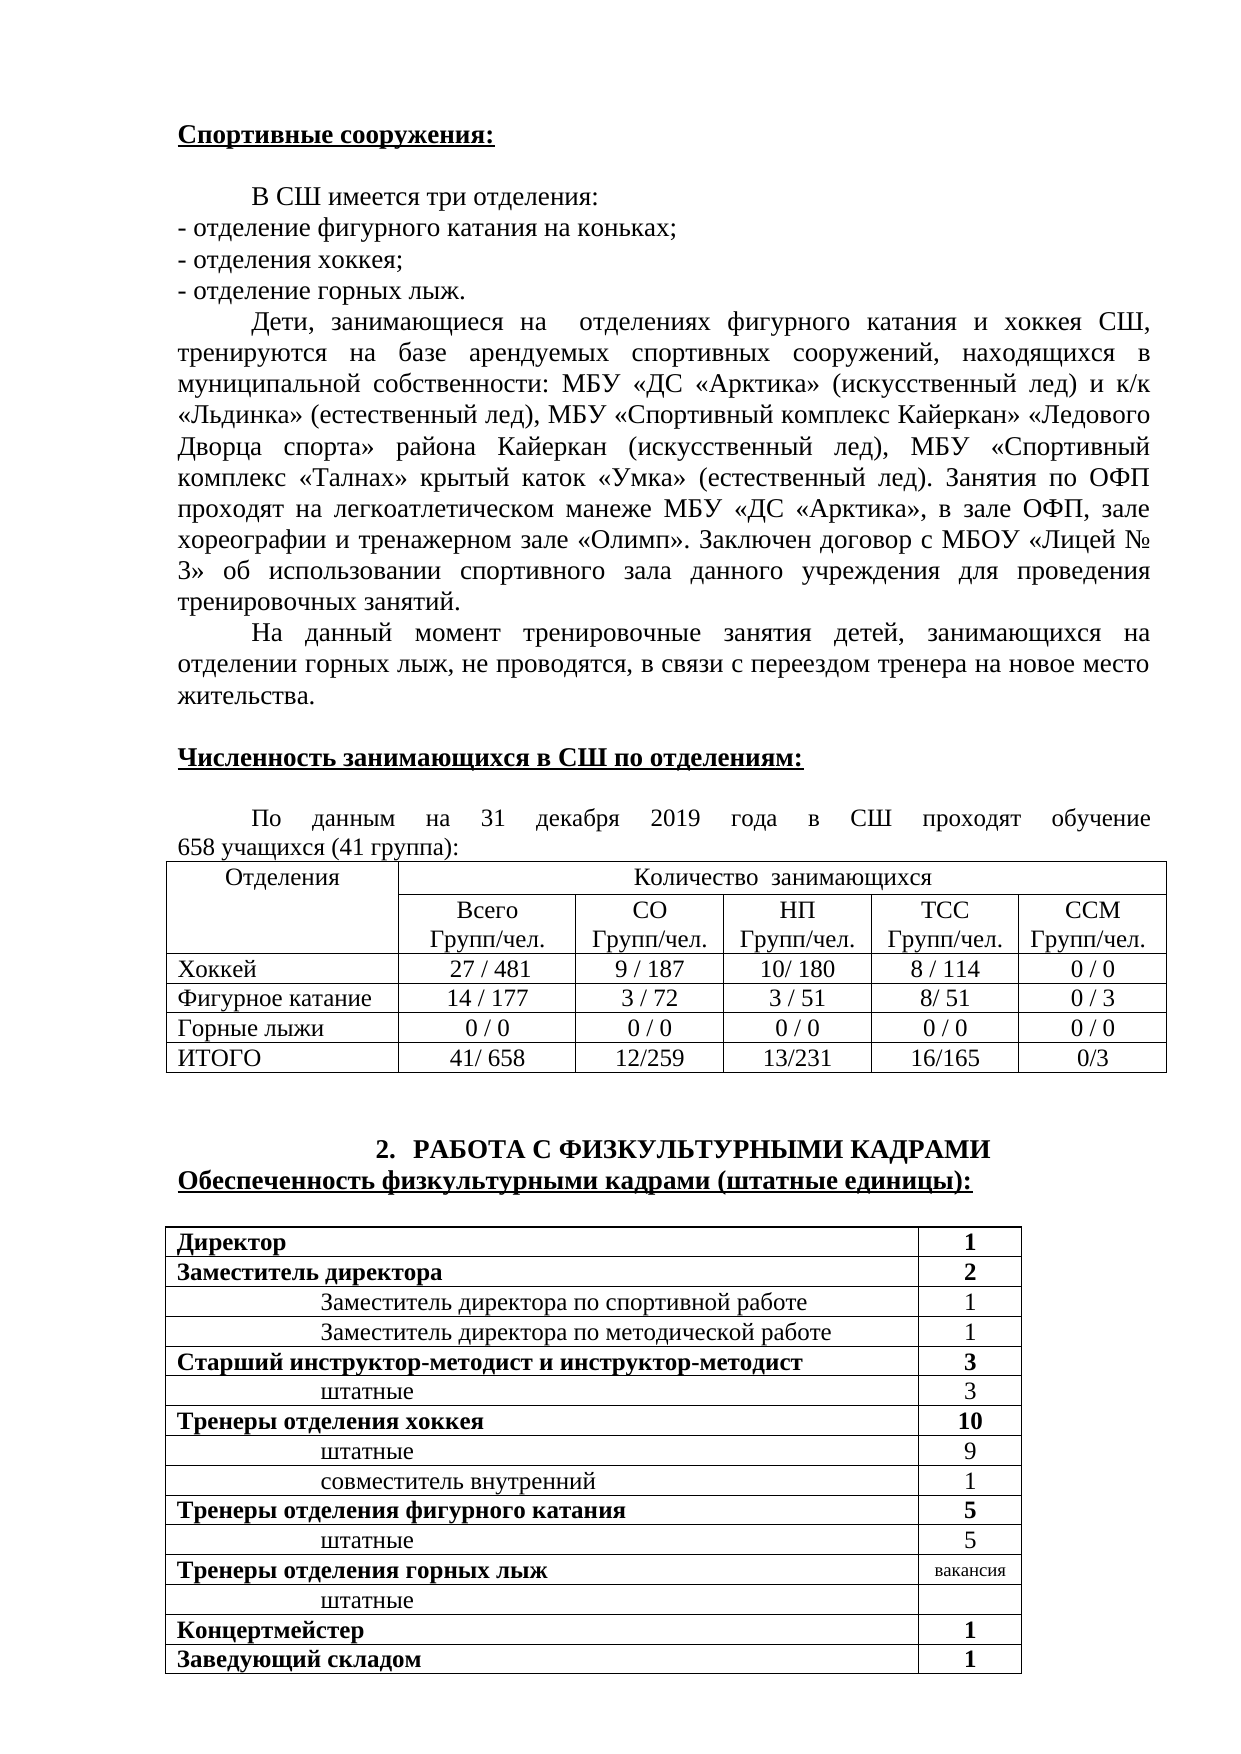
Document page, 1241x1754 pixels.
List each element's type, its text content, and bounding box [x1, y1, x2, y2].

table_cell ИТОГО [167, 1043, 398, 1072]
list РАБОТА С ФИЗКУЛЬТУРНЫМИ КАДРАМИ [215, 1133, 1152, 1164]
table_cell 0 / 0 [399, 1013, 575, 1042]
table_cell НП Групп/чел. [724, 895, 871, 953]
table_cell [919, 1585, 1021, 1614]
table_cell 1 [919, 1287, 1021, 1316]
table_cell Заместитель директора [166, 1257, 918, 1286]
table_cell 0 / 0 [576, 1013, 723, 1042]
table_cell 1 [919, 1317, 1021, 1346]
text - отделение фигурного катания на коньках; [177, 212, 1152, 243]
table_cell ТСС Групп/чел. [872, 895, 1018, 953]
table_cell 41/ 658 [399, 1043, 575, 1072]
table_cell Концертмейстер [166, 1615, 918, 1643]
text Дети, занимающиеся на отделениях фигурного катания и хоккея СШ, тренируются на базе арендуемых спортивных сооружений, находящихся в муниципальной собственности: МБУ «ДС «Арктика» (искусственный лед) и к/к «Льдинка» (естественный лед), МБУ «Спортивный комплекс Кайеркан» «Ледового Дворца спорта» района Кайеркан (искусственный лед), МБУ «Спортивный комплекс «Талнах» крытый каток «Умка» (естественный лед). Занятия по ОФП проходят на легкоатлетическом манеже МБУ «ДС «Арктика», в зале ОФП, зале хореографии и тренажерном зале «Олимп». Заключен договор с МБОУ «Лицей № 3» об использовании спортивного зала данного учреждения для проведения тренировочных занятий. [177, 305, 1152, 616]
text Численность занимающихся в СШ по отделениям: [177, 741, 1152, 772]
table_header Директор [166, 1228, 918, 1256]
text На данный момент тренировочные занятия детей, занимающихся на отделении горных лыж, не проводятся, в связи с переездом тренера на новое место жительства. [177, 616, 1152, 710]
table_cell 3 / 51 [724, 984, 871, 1012]
table_header 1 [919, 1228, 1021, 1256]
table_cell Всего Групп/чел. [399, 895, 575, 953]
table_cell 3 / 72 [576, 984, 723, 1012]
table_cell 1 [919, 1645, 1021, 1673]
text Обеспеченность физкультурными кадрами (штатные единицы): [177, 1164, 1152, 1195]
table_cell штатные [166, 1585, 918, 1614]
table_cell 13/231 [724, 1043, 871, 1072]
table_cell 8 / 114 [872, 954, 1018, 982]
table_cell 1 [919, 1615, 1021, 1643]
table_cell Хоккей [167, 954, 398, 982]
table_cell ССМ Групп/чел. [1019, 895, 1166, 953]
table_cell Заведующий складом [166, 1645, 918, 1673]
table_cell 1 [919, 1466, 1021, 1494]
table_cell 0 / 3 [1019, 984, 1166, 1012]
text В СШ имеется три отделения: [177, 180, 1152, 212]
table_cell 5 [919, 1496, 1021, 1524]
table_cell 12/259 [576, 1043, 723, 1072]
table_cell СО Групп/чел. [576, 895, 723, 953]
table_cell 0 / 0 [724, 1013, 871, 1042]
table_cell Тренеры отделения хоккея [166, 1406, 918, 1435]
table_cell 3 [919, 1376, 1021, 1405]
text По данным на 31 декабря 2019 года в СШ проходят обучение 658 учащихся (41 группа): [177, 803, 1152, 861]
table_cell штатные [166, 1525, 918, 1554]
table_cell штатные [166, 1436, 918, 1465]
table_cell 5 [919, 1525, 1021, 1554]
table_cell вакансия [919, 1555, 1021, 1584]
table_cell 27 / 481 [399, 954, 575, 982]
table_cell 16/165 [872, 1043, 1018, 1072]
table_cell 0 / 0 [872, 1013, 1018, 1042]
table_cell 0 / 0 [1019, 954, 1166, 982]
table_cell Заместитель директора по спортивной работе [166, 1287, 918, 1316]
table_cell 9 [919, 1436, 1021, 1465]
table_cell 0 / 0 [1019, 1013, 1166, 1042]
table_cell Старший инструктор-методист и инструктор-методист [166, 1347, 918, 1375]
table_cell 14 / 177 [399, 984, 575, 1012]
table_header Отделения [167, 862, 398, 953]
table_cell Тренеры отделения фигурного катания [166, 1496, 918, 1524]
table_cell 10 [919, 1406, 1021, 1435]
table_cell 10/ 180 [724, 954, 871, 982]
text Спортивные сооружения: [177, 118, 1152, 149]
text - отделение горных лыж. [177, 274, 1152, 305]
table_header Количество занимающихся [399, 862, 1166, 894]
table_cell 0/3 [1019, 1043, 1166, 1072]
table_cell Фигурное катание [167, 984, 398, 1012]
text - отделения хоккея; [177, 243, 1152, 274]
table_cell 8/ 51 [872, 984, 1018, 1012]
table_cell штатные [166, 1376, 918, 1405]
table_cell 9 / 187 [576, 954, 723, 982]
table_cell 2 [919, 1257, 1021, 1286]
table_cell совместитель внутренний [166, 1466, 918, 1494]
table_cell Тренеры отделения горных лыж [166, 1555, 918, 1584]
table_cell Горные лыжи [167, 1013, 398, 1042]
table_cell Заместитель директора по методической работе [166, 1317, 918, 1346]
table_cell 3 [919, 1347, 1021, 1375]
